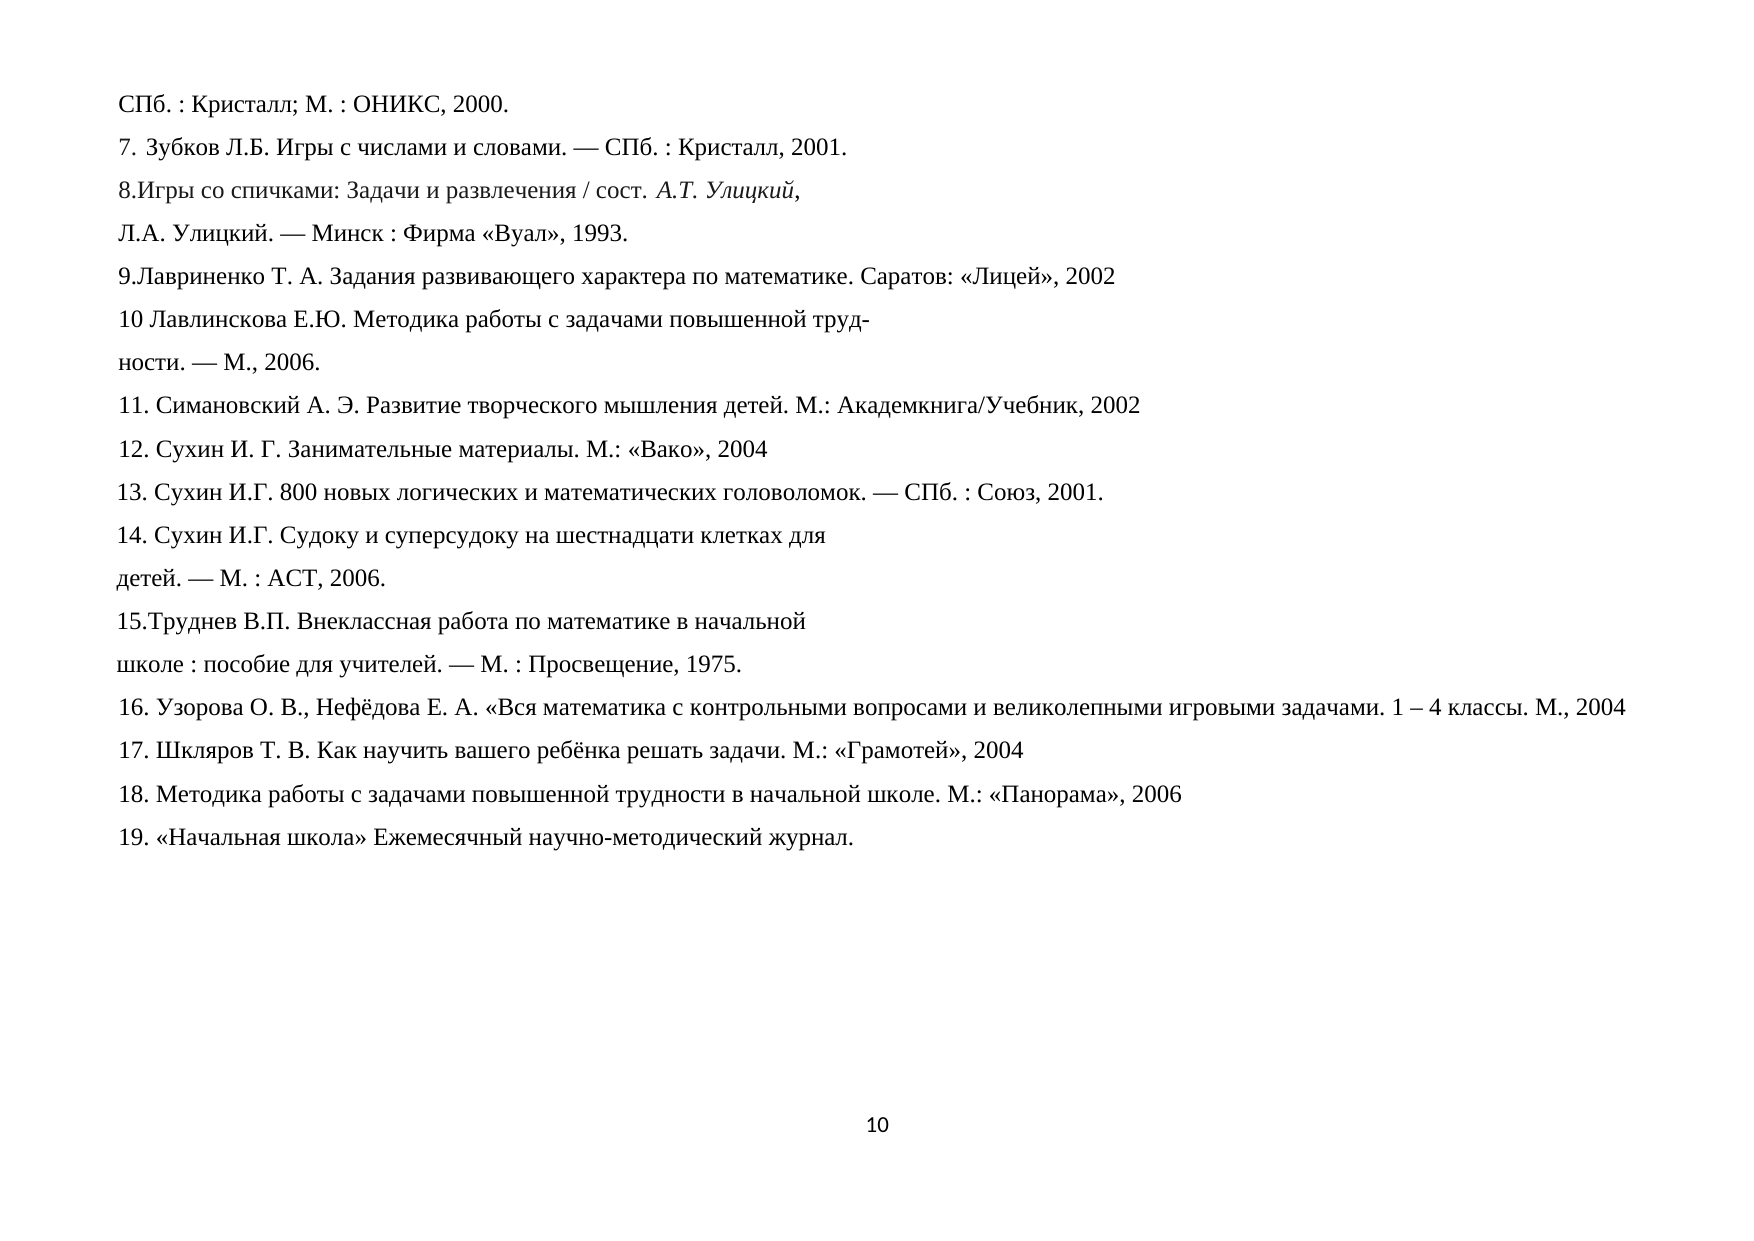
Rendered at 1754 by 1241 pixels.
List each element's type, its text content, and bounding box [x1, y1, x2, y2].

text 9.Лавриненко Т. А. Задания развивающего характера по математике. Саратов: «Лицей», 2002 [118, 261, 1636, 290]
text СПб. : Кристалл; М. : ОНИКС, 2000. [118, 89, 1636, 117]
text 12. Сухин И. Г. Занимательные материалы. М.: «Вако», 2004 [118, 434, 1636, 462]
text 7. Зубков Л.Б. Игры с числами и словами. — СПб. : Кристалл, 2001. [118, 132, 1636, 161]
text 13. Сухин И.Г. 800 новых логических и математических головоломок. — СПб. : Союз, 2001. [116, 477, 1636, 506]
text детей. — М. : АСТ, 2006. [116, 563, 1636, 592]
text 18. Методика работы с задачами повышенной трудности в начальной школе. М.: «Панорама», 2006 [118, 779, 1636, 807]
text ности. — М., 2006. [118, 347, 1636, 376]
text 15.Труднев В.П. Внеклассная работа по математике в начальной [116, 606, 1636, 635]
text 11. Симановский А. Э. Развитие творческого мышления детей. М.: Академкнига/Учебник, 2002 [118, 391, 1636, 419]
text 10 Лавлинскова Е.Ю. Методика работы с задачами повышенной труд- [118, 304, 1636, 333]
text 17. Шкляров Т. В. Как научить вашего ребёнка решать задачи. М.: «Грамотей», 2004 [118, 736, 1636, 764]
text Л.А. Улицкий. — Минск : Фирма «Вуал», 1993. [118, 218, 1636, 247]
text 16. Узорова О. В., Нефёдова Е. А. «Вся математика с контрольными вопросами и великолепными игровыми задачами. 1 – 4 классы. М., 2004 [118, 692, 1636, 721]
text школе : пособие для учителей. — М. : Просвещение, 1975. [116, 649, 1636, 678]
text 8.Игры со спичками: Задачи и развлечения / сост. А.Т. Улицкий, [118, 175, 1636, 204]
text 19. «Начальная школа» Ежемесячный научно-методический журнал. [118, 822, 1636, 851]
text 14. Сухин И.Г. Судоку и суперсудоку на шестнадцати клетках для [116, 520, 1636, 549]
